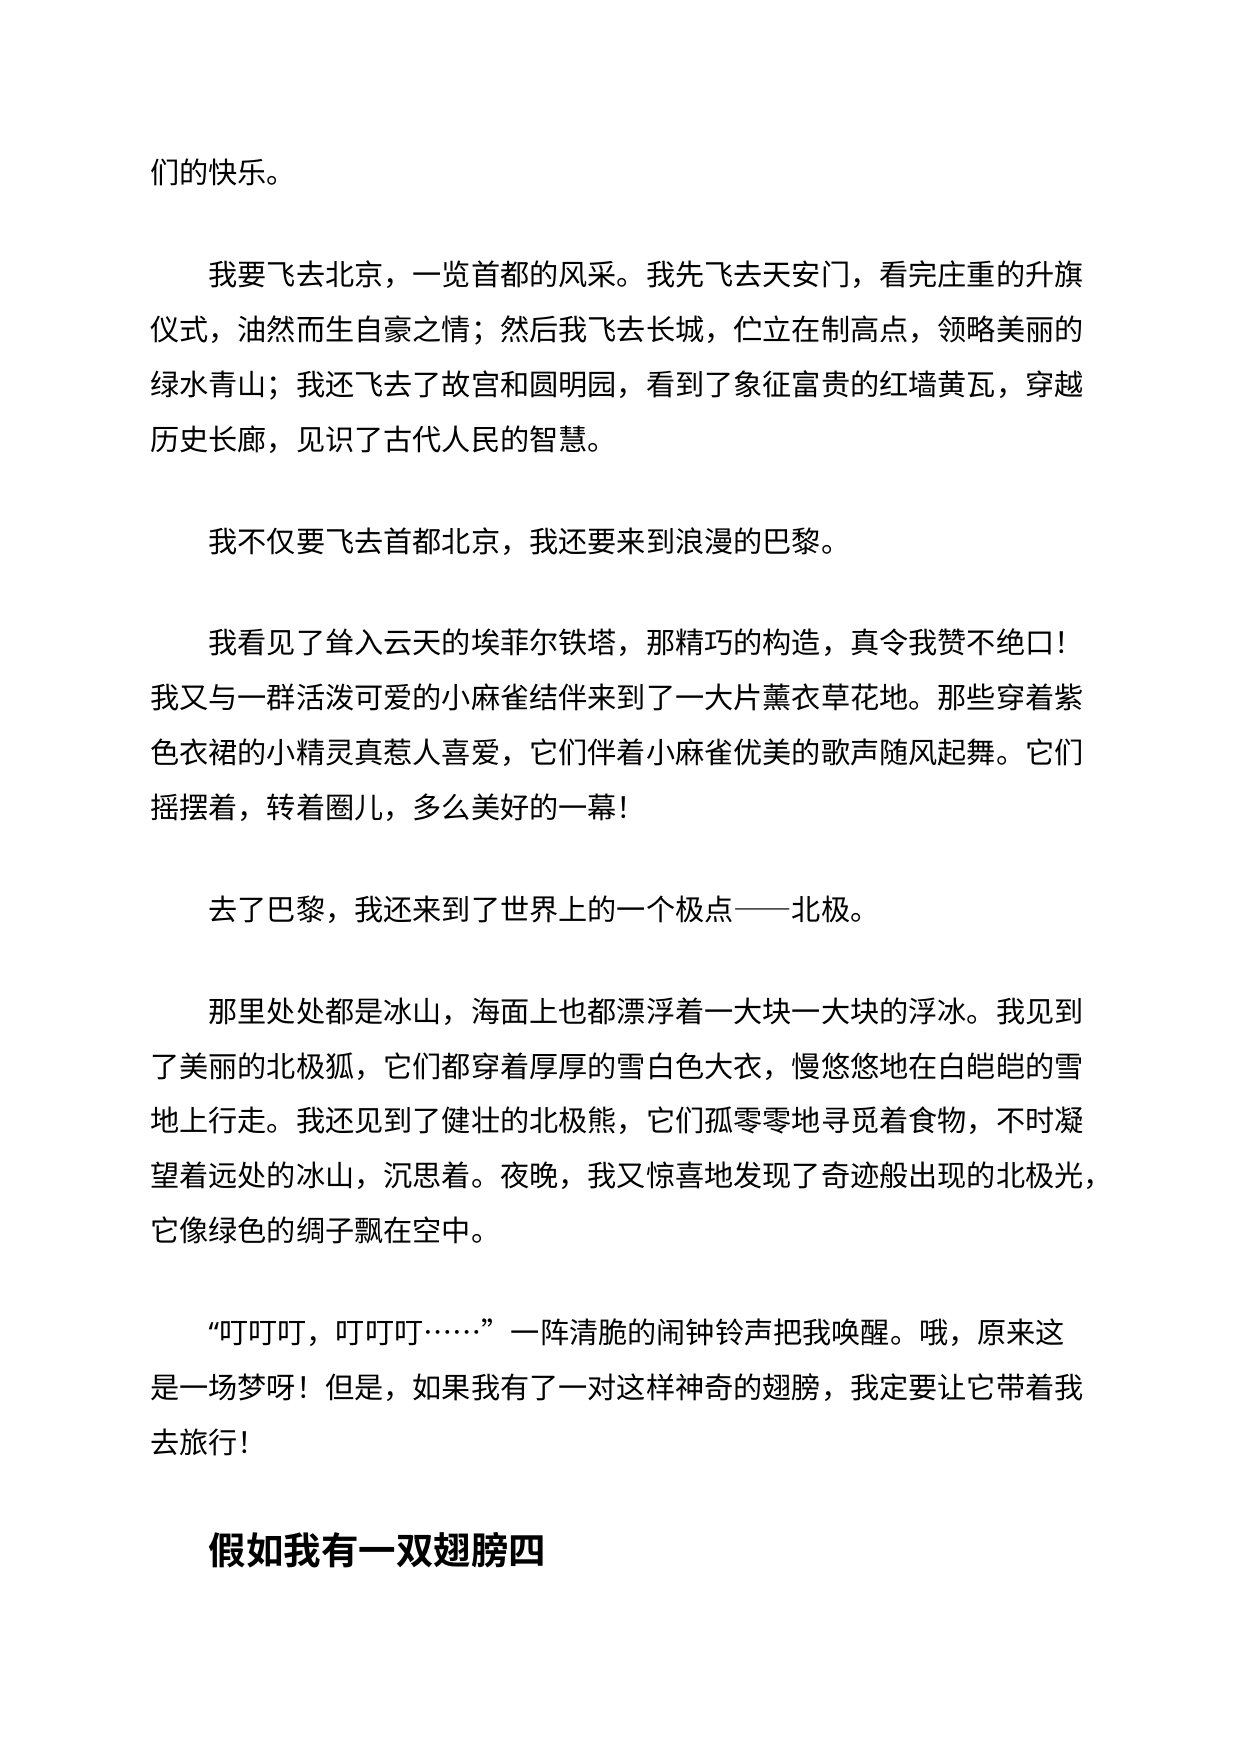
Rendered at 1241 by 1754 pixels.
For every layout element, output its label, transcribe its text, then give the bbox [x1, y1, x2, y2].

text 那里处处都是冰山，海面上也都漂浮着一大块一大块的浮冰。我见到了美丽的北极狐，它们都穿着厚厚的雪白色大衣，慢悠悠地在白皑皑的雪地上行走。我还见到了健壮的北极熊，它们孤零零地寻觅着食物，不时凝望着远处的冰山，沉思着。夜晚，我又惊喜地发现了奇迹般出现的北极光，它像绿色的绸子飘在空中。 [150, 988, 1090, 1250]
text “叮叮叮，叮叮叮……”一阵清脆的闹钟铃声把我唤醒。哦，原来这是一场梦呀！但是，如果我有了一对这样神奇的翅膀，我定要让它带着我去旅行！ [150, 1309, 1090, 1462]
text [150, 150, 1090, 192]
text 我看见了耸入云天的埃菲尔铁塔，那精巧的构造，真令我赞不绝口！我又与一群活泼可爱的小麻雀结伴来到了一大片薰衣草花地。那些穿着紫色衣裙的小精灵真惹人喜爱，它们伴着小麻雀优美的歌声随风起舞。它们摇摆着，转着圈儿，多么美好的一幕！ [150, 620, 1090, 827]
text 去了巴黎，我还来到了世界上的一个极点——北极。 [150, 886, 1090, 929]
text 我要飞去北京，一览首都的风采。我先飞去天安门，看完庄重的升旗仪式，油然而生自豪之情；然后我飞去长城，伫立在制高点，领略美丽的绿水青山；我还飞去了故宫和圆明园，看到了象征富贵的红墙黄瓦，穿越历史长廊，见识了古代人民的智慧。 [150, 252, 1090, 459]
text 假如我有一双翅膀四 [150, 1521, 1090, 1576]
text 我不仅要飞去首都北京，我还要来到浪漫的巴黎。 [150, 518, 1090, 561]
